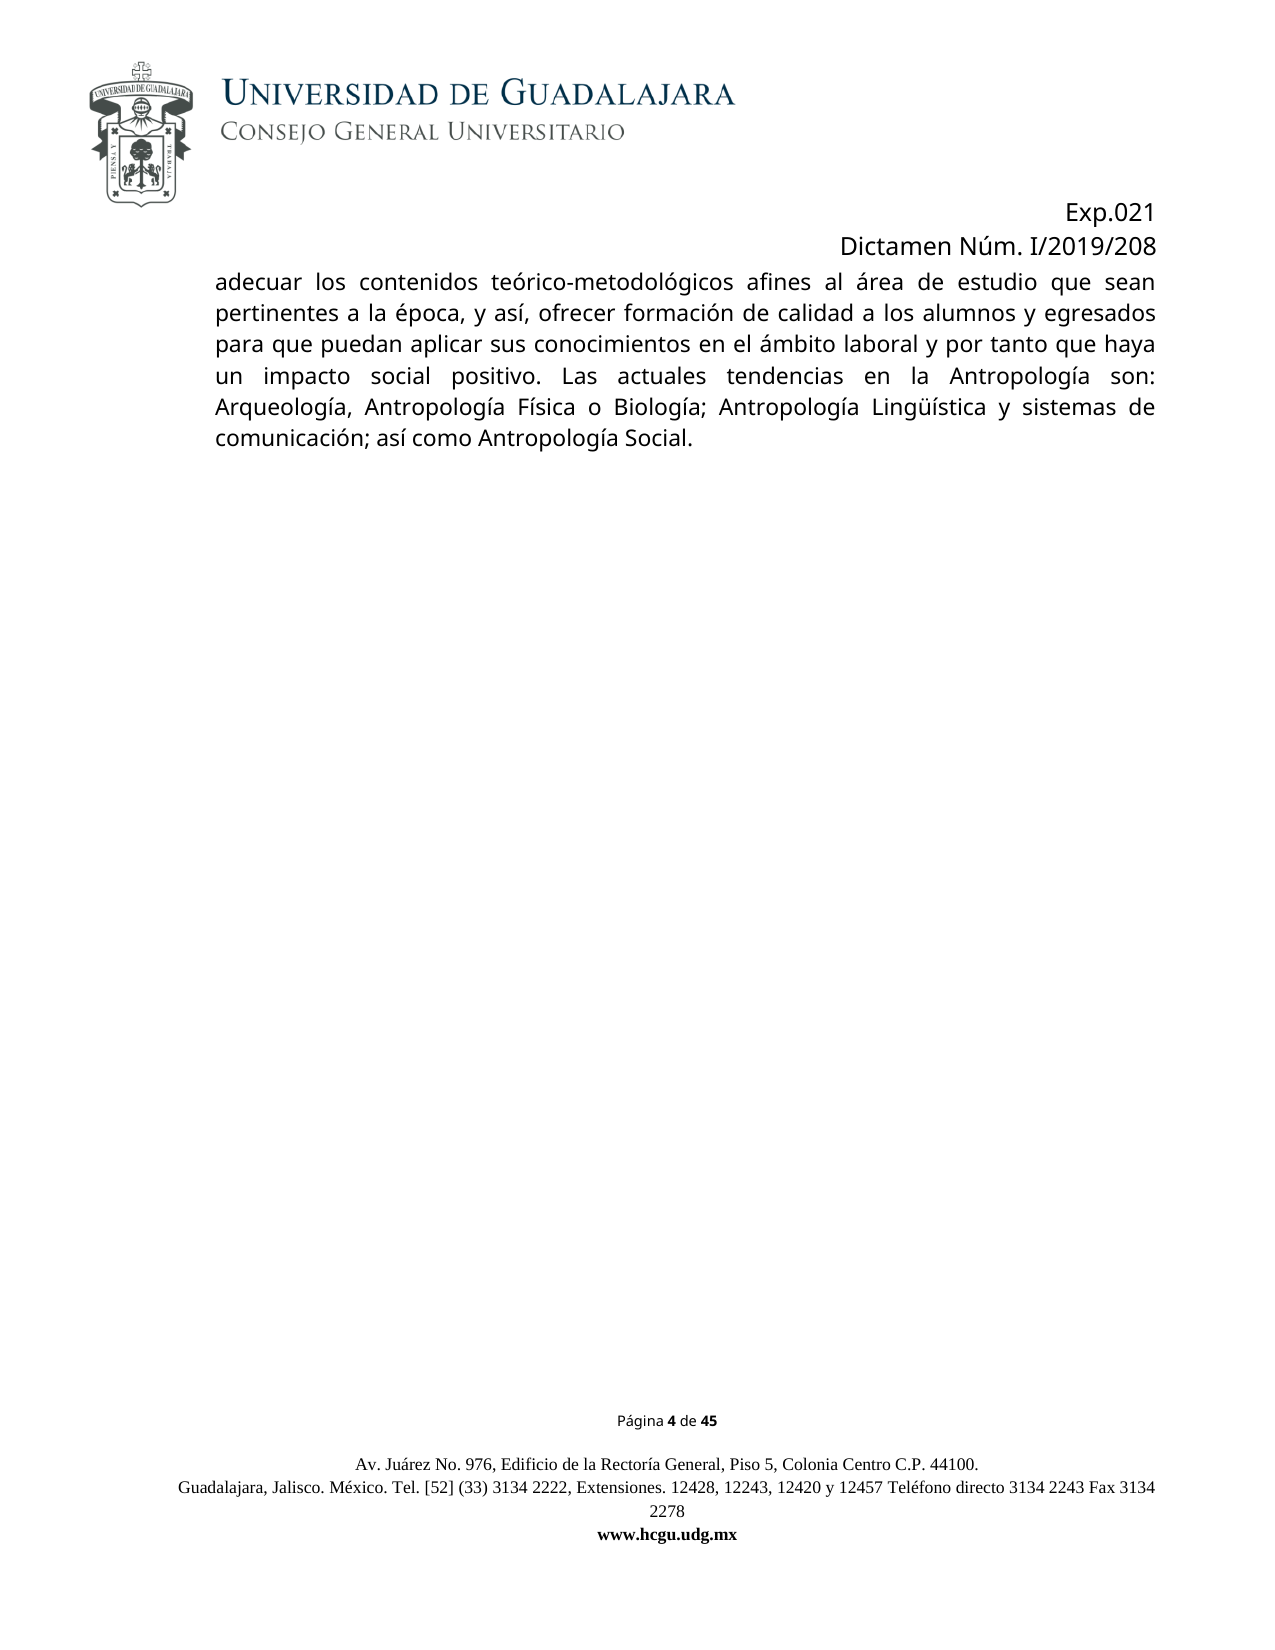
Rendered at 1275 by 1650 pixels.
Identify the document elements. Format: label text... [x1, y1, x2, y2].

picture [1, 1, 1274, 268]
